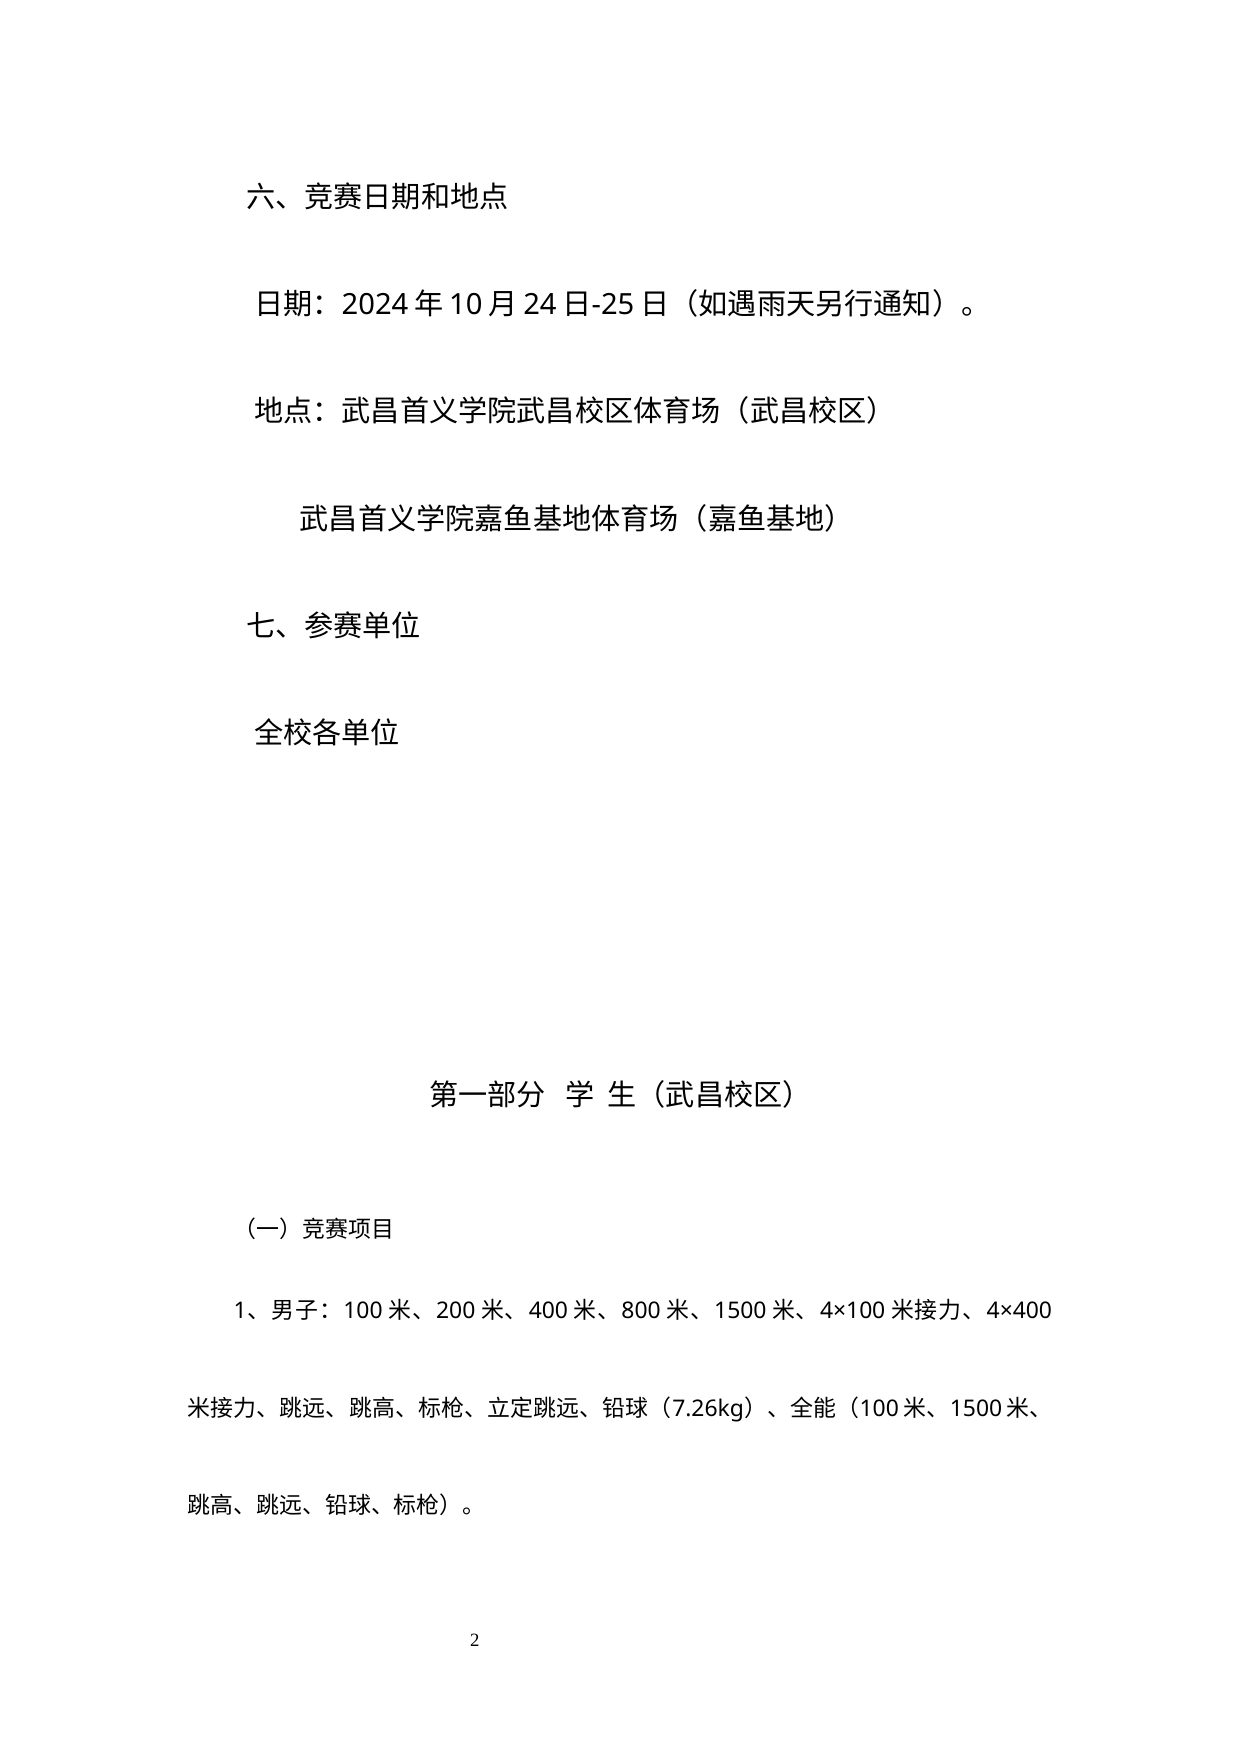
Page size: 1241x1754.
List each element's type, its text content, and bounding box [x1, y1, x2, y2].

text 全校各单位 [187, 699, 1053, 764]
text 六、竞赛日期和地点 [187, 162, 1053, 227]
text 地点：武昌首义学院武昌校区体育场（武昌校区） [187, 377, 1053, 442]
text 第一部分 学 生（武昌校区） [187, 1060, 1053, 1125]
text 七、参赛单位 [187, 591, 1053, 656]
text 1、男子：100米、200米、400米、800米、1500米、4×100米接力、4×400米接力、跳远、跳高、标枪、立定跳远、铅球（7.26kg）、全能（100米、1500米、跳高、跳远、铅球、标枪）。 [187, 1276, 1053, 1536]
text 武昌首义学院嘉鱼基地体育场（嘉鱼基地） [187, 484, 1053, 549]
text （一）竞赛项目 [187, 1194, 1053, 1259]
text 日期：2024年10月24日-25日（如遇雨天另行通知）。 [187, 269, 1053, 334]
